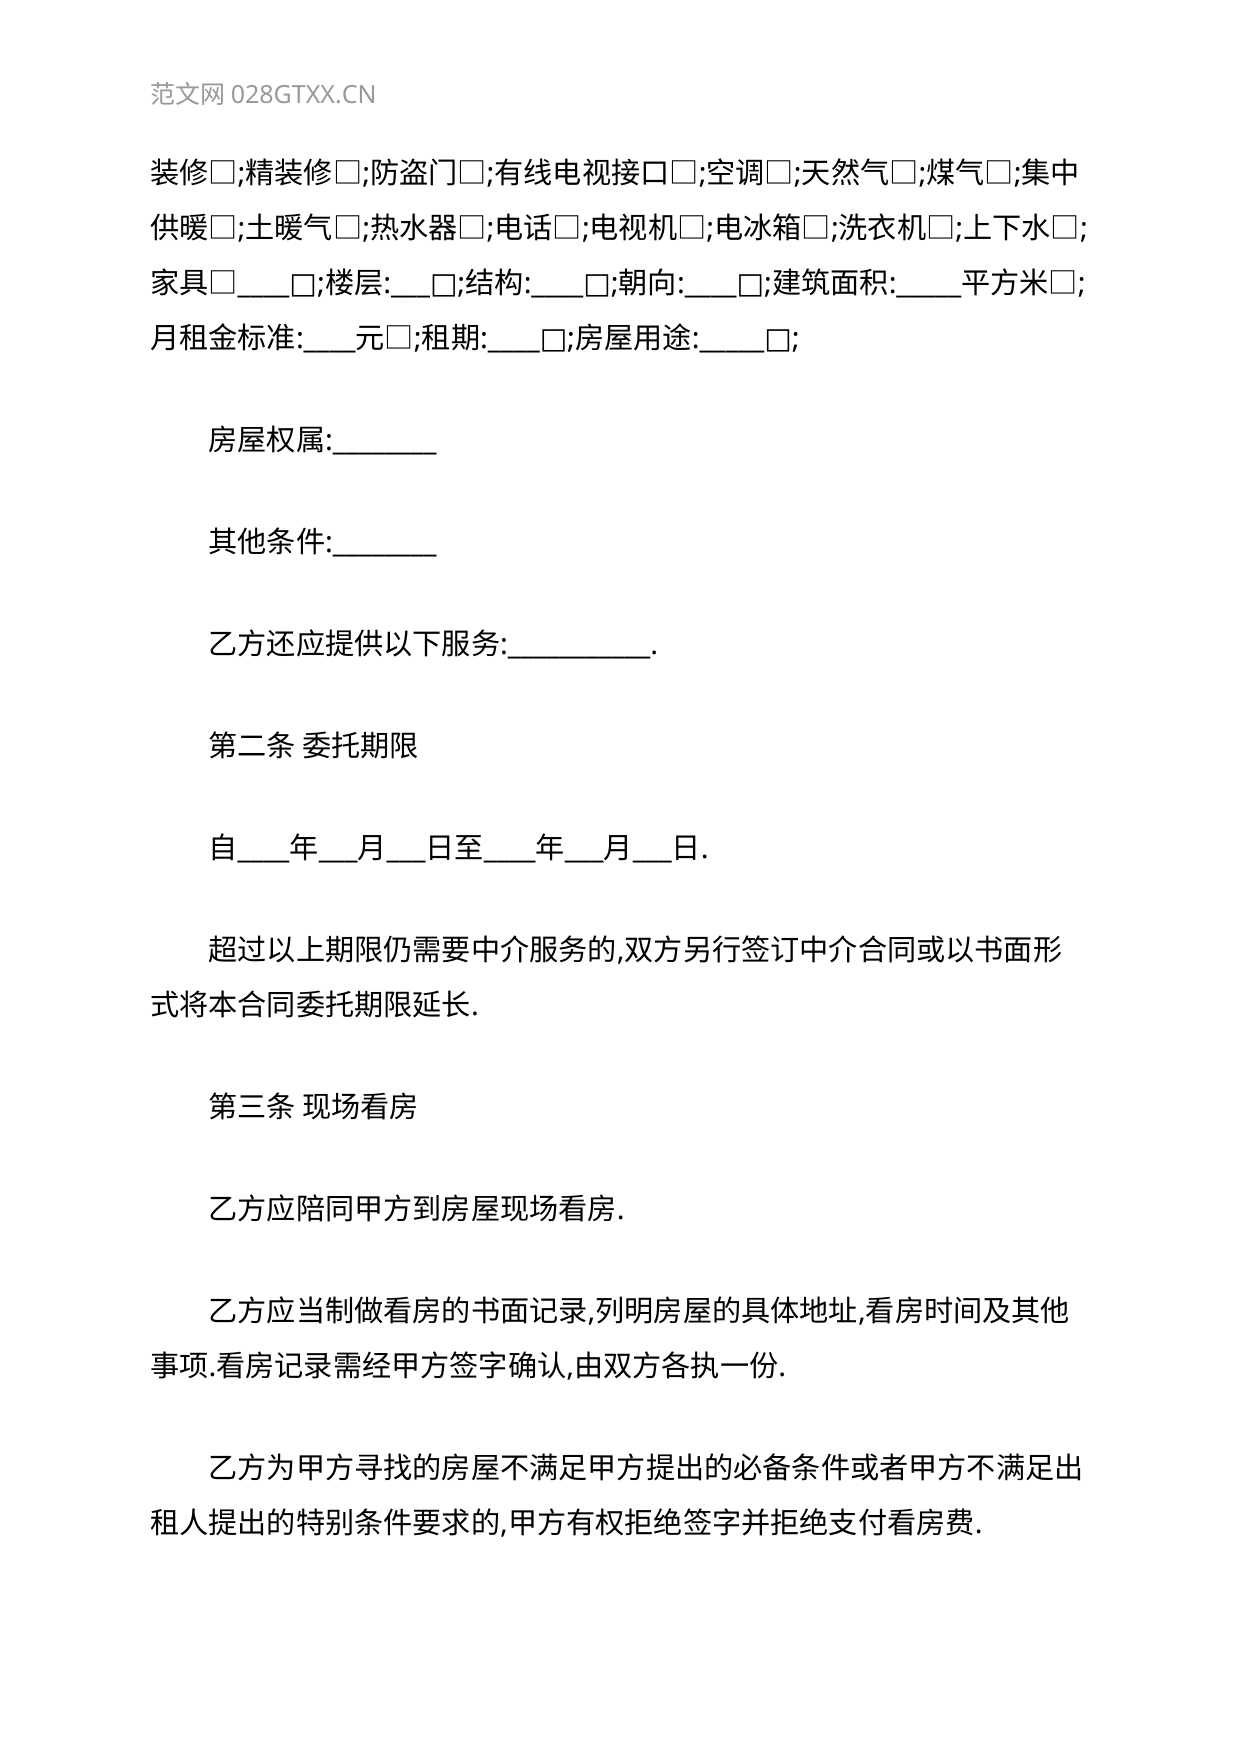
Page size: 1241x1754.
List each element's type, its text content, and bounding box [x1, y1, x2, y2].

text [150, 150, 1090, 357]
text 房屋权属:________ [150, 417, 1090, 459]
text 第二条 委托期限 [150, 723, 1090, 765]
text 乙方应当制做看房的书面记录,列明房屋的具体地址,看房时间及其他事项.看房记录需经甲方签字确认,由双方各执一份. [150, 1287, 1090, 1385]
text 自____年___月___日至____年___月___日. [150, 825, 1090, 867]
text 乙方还应提供以下服务:___________. [150, 621, 1090, 663]
text 乙方应陪同甲方到房屋现场看房. [150, 1185, 1090, 1228]
text 乙方为甲方寻找的房屋不满足甲方提出的必备条件或者甲方不满足出租人提出的特别条件要求的,甲方有权拒绝签字并拒绝支付看房费. [150, 1444, 1090, 1542]
text 其他条件:________ [150, 519, 1090, 561]
text 超过以上期限仍需要中介服务的,双方另行签订中介合同或以书面形式将本合同委托期限延长. [150, 927, 1090, 1024]
text 第三条 现场看房 [150, 1084, 1090, 1126]
